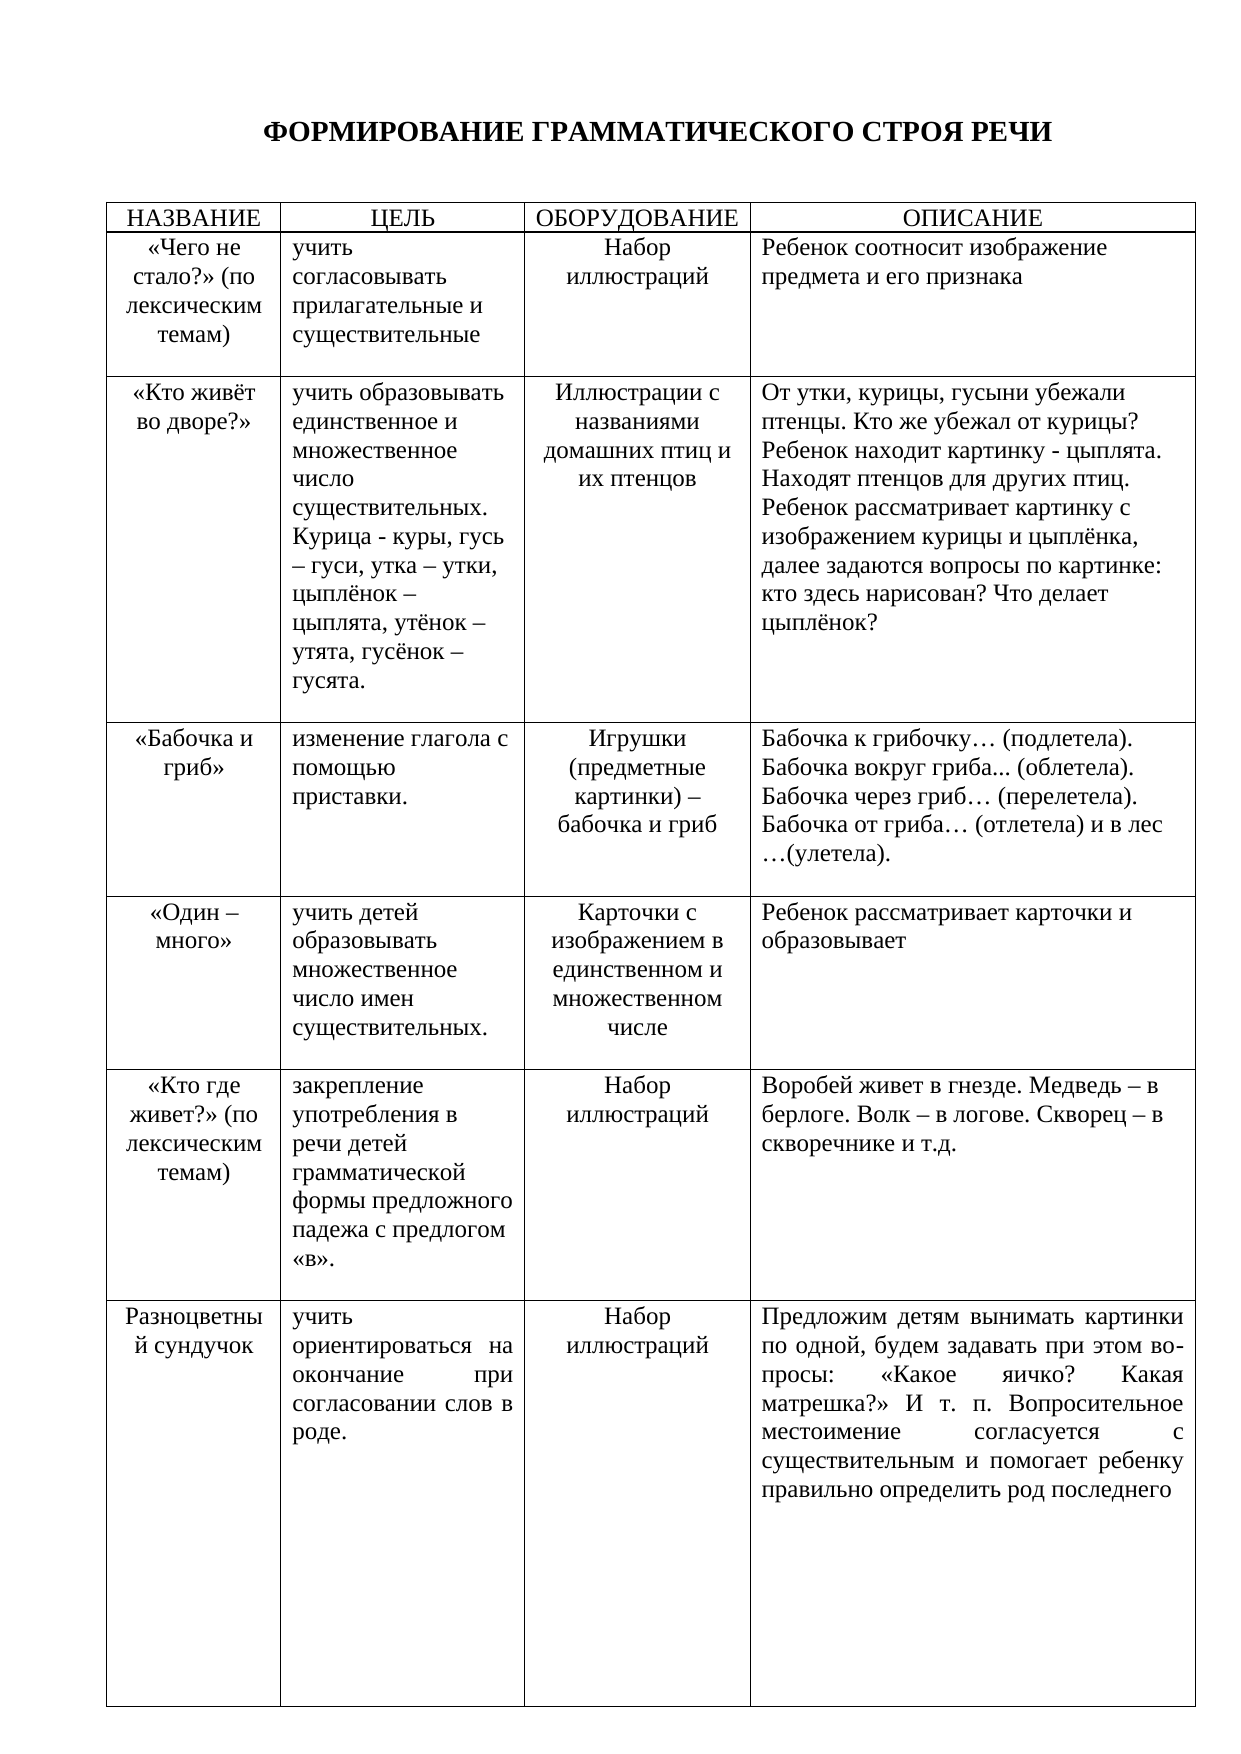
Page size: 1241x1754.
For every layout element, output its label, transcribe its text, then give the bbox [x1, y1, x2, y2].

table_header ЦЕЛЬ [281, 203, 524, 231]
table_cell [751, 1301, 1195, 1706]
table_cell Иллюстрации с названиями домашних птиц и их птенцов [525, 377, 750, 722]
table_cell Ребенок соотносит изображение предмета и его признака [751, 233, 1195, 376]
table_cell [281, 1301, 524, 1706]
table_header ОПИСАНИЕ [751, 203, 1195, 231]
table_cell «Кто живёт во дворе?» [107, 377, 280, 722]
table_cell Игрушки (предметные картинки) – бабочка и гриб [525, 723, 750, 896]
table_cell Бабочка к грибочку… (подлетела). Бабочка вокруг гриба... (облетела). Бабочка через гриб… (перелетела). Бабочка от гриба… (отлетела) и в лес …(улетела). [751, 723, 1195, 896]
table_header НАЗВАНИЕ [107, 203, 280, 231]
list ФОРМИРОВАНИЕ ГРАММАТИЧЕСКОГО СТРОЯ РЕЧИ [193, 114, 1122, 148]
table_cell Ребенок рассматривает карточки и образовывает [751, 897, 1195, 1069]
table_cell От утки, курицы, гусыни убежали птенцы. Кто же убежал от курицы? Ребенок находит картинку - цыплята. Находят птенцов для других птиц. Ребенок рассматривает картинку с изображением курицы и цыплёнка, далее задаются вопросы по картинке: кто здесь нарисован? Что делает цыплёнок? [751, 377, 1195, 722]
table_cell «Чего не стало?» (по лексическим темам) [107, 233, 280, 376]
table_cell учить детей образовывать множественное число имен существительных. [281, 897, 524, 1069]
table_cell Карточки с изображением в единственном и множественном числе [525, 897, 750, 1069]
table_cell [107, 1301, 280, 1706]
table_cell изменение глагола с помощью приставки. [281, 723, 524, 896]
table_cell Набор иллюстраций [525, 1301, 750, 1706]
table_cell Набор иллюстраций [525, 233, 750, 376]
table_cell учить образовывать единственное и множественное число существительных. Курица - куры, гусь – гуси, утка – утки, цыплёнок – цыплята, утёнок – утята, гусёнок – гусята. [281, 377, 524, 722]
table_cell «Один – много» [107, 897, 280, 1069]
table_cell Воробей живет в гнезде. Медведь – в берлоге. Волк – в логове. Скворец – в скворечнике и т.д. [751, 1070, 1195, 1300]
table_cell «Кто где живет?» (по лексическим темам) [107, 1070, 280, 1300]
table_cell закрепление употребления в речи детей грамматической формы предложного падежа с предлогом «в». [281, 1070, 524, 1300]
table_header ОБОРУДОВАНИЕ [525, 203, 750, 231]
table_cell «Бабочка и гриб» [107, 723, 280, 896]
table_cell Набор иллюстраций [525, 1070, 750, 1300]
